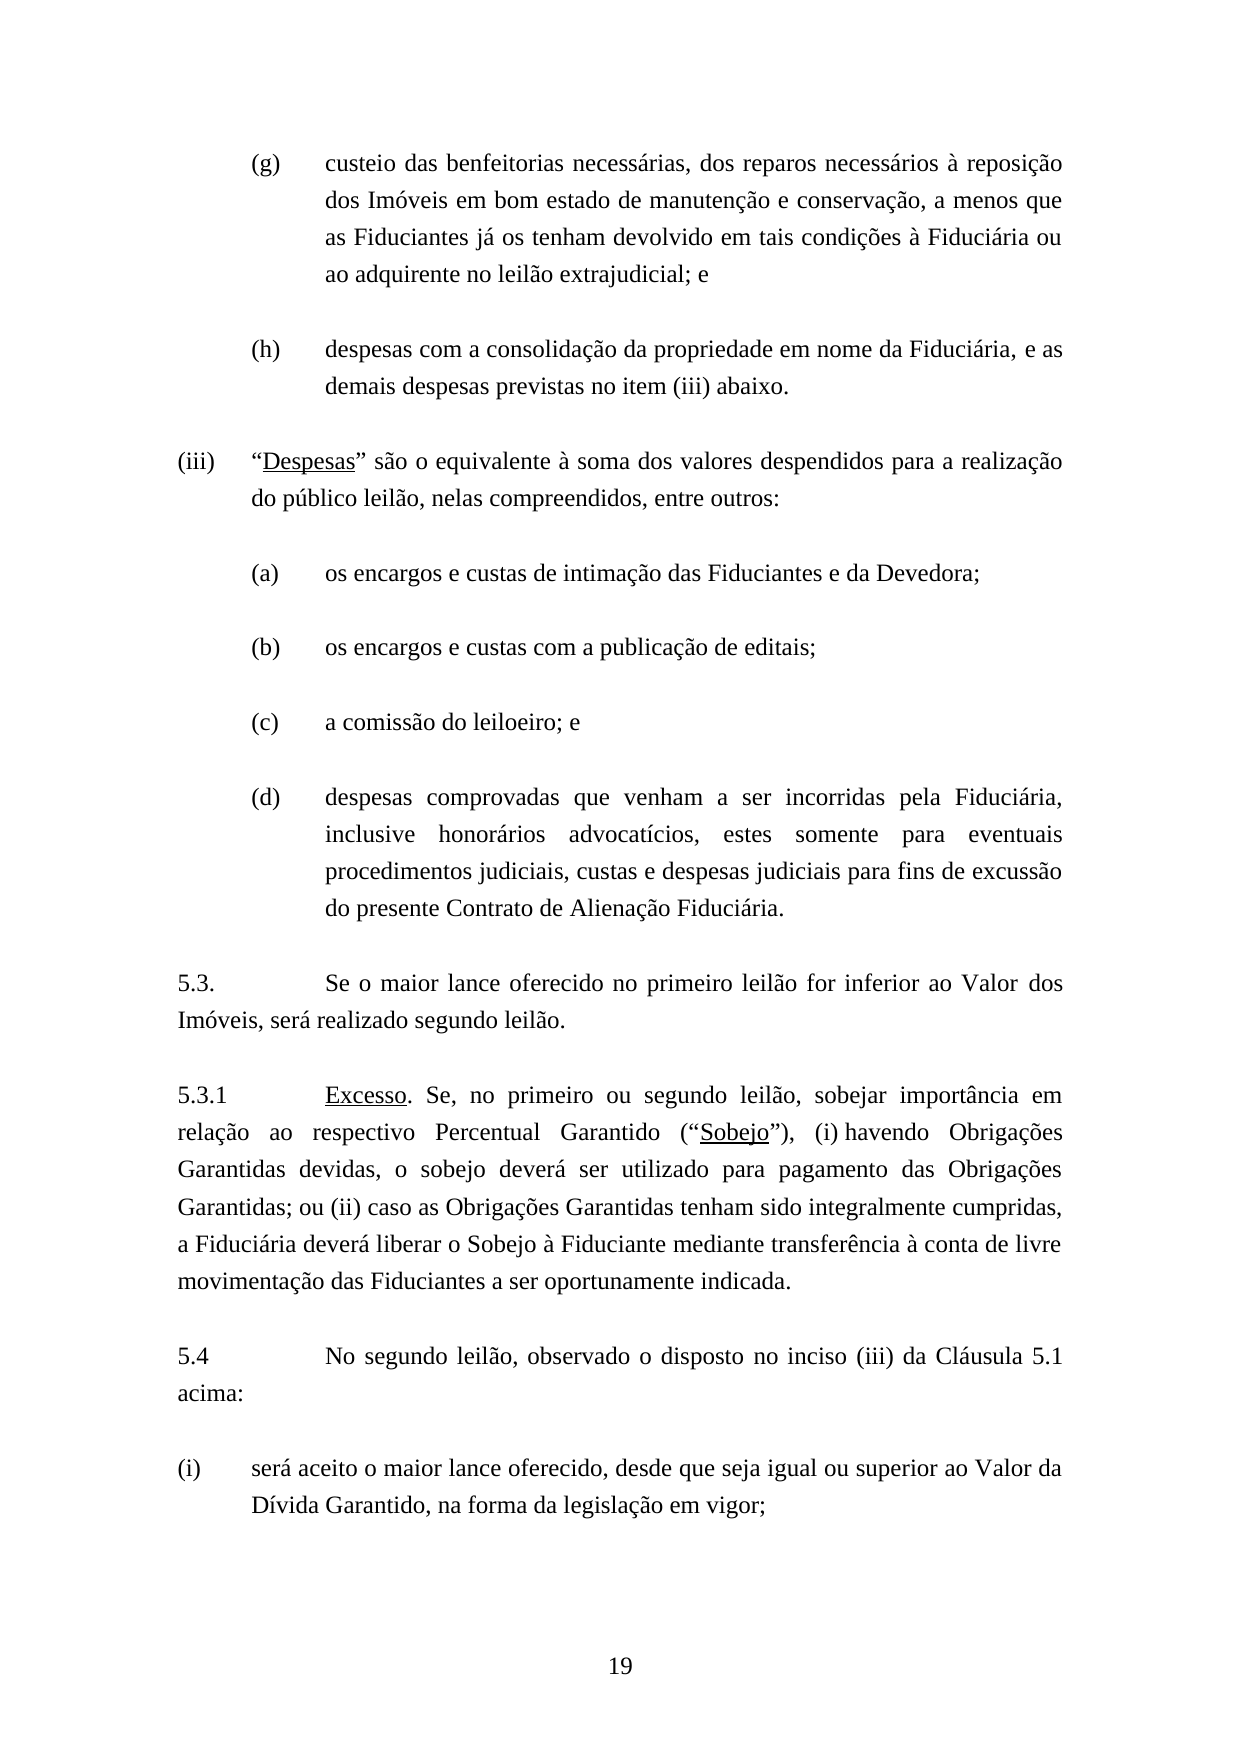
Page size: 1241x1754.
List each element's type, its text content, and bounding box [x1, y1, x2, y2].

text (d) despesas comprovadas que venham a ser incorridas pela Fiduciária, inclusive honorários advocatícios, estes somente para eventuais procedimentos judiciais, custas e despesas judiciais para fins de excussão do presente Contrato de Alienação Fiduciária. [251, 782, 1063, 922]
text (h) despesas com a consolidação da propriedade em nome da Fiduciária, e as demais despesas previstas no item (iii) abaixo. [251, 334, 1063, 400]
text (a) os encargos e custas de intimação das Fiduciantes e da Devedora; [251, 558, 1063, 587]
subtitle 5.4 No segundo leilão, observado o disposto no inciso (iii) da Cláusula 5.1 acima: [177, 1341, 1063, 1407]
text (c) a comissão do leiloeiro; e [251, 707, 1063, 736]
text 5.3.1 Excesso. Se, no primeiro ou segundo leilão, sobejar importância em relação ao respectivo Percentual Garantido (“Sobejo”), (i) havendo Obrigações Garantidas devidas, o sobejo deverá ser utilizado para pagamento das Obrigações Garantidas; ou (ii) caso as Obrigações Garantidas tenham sido integralmente cumpridas, a Fiduciária deverá liberar o Sobejo à Fiduciante mediante transferência à conta de livre movimentação das Fiduciantes a ser oportunamente indicada. [177, 1080, 1063, 1295]
text (g) custeio das benfeitorias necessárias, dos reparos necessários à reposição dos Imóveis em bom estado de manutenção e conservação, a menos que as Fiduciantes já os tenham devolvido em tais condições à Fiduciária ou ao adquirente no leilão extrajudicial; e [251, 148, 1063, 288]
subtitle 5.3. Se o maior lance oferecido no primeiro leilão for inferior ao Valor dos Imóveis, será realizado segundo leilão. [177, 968, 1063, 1034]
subtitle (iii) “Despesas” são o equivalente à soma dos valores despendidos para a realização do público leilão, nelas compreendidos, entre outros: [177, 446, 1063, 512]
text (b) os encargos e custas com a publicação de editais; [251, 632, 1063, 661]
subtitle (i) será aceito o maior lance oferecido, desde que seja igual ou superior ao Valor da Dívida Garantido, na forma da legislação em vigor; [177, 1453, 1063, 1519]
